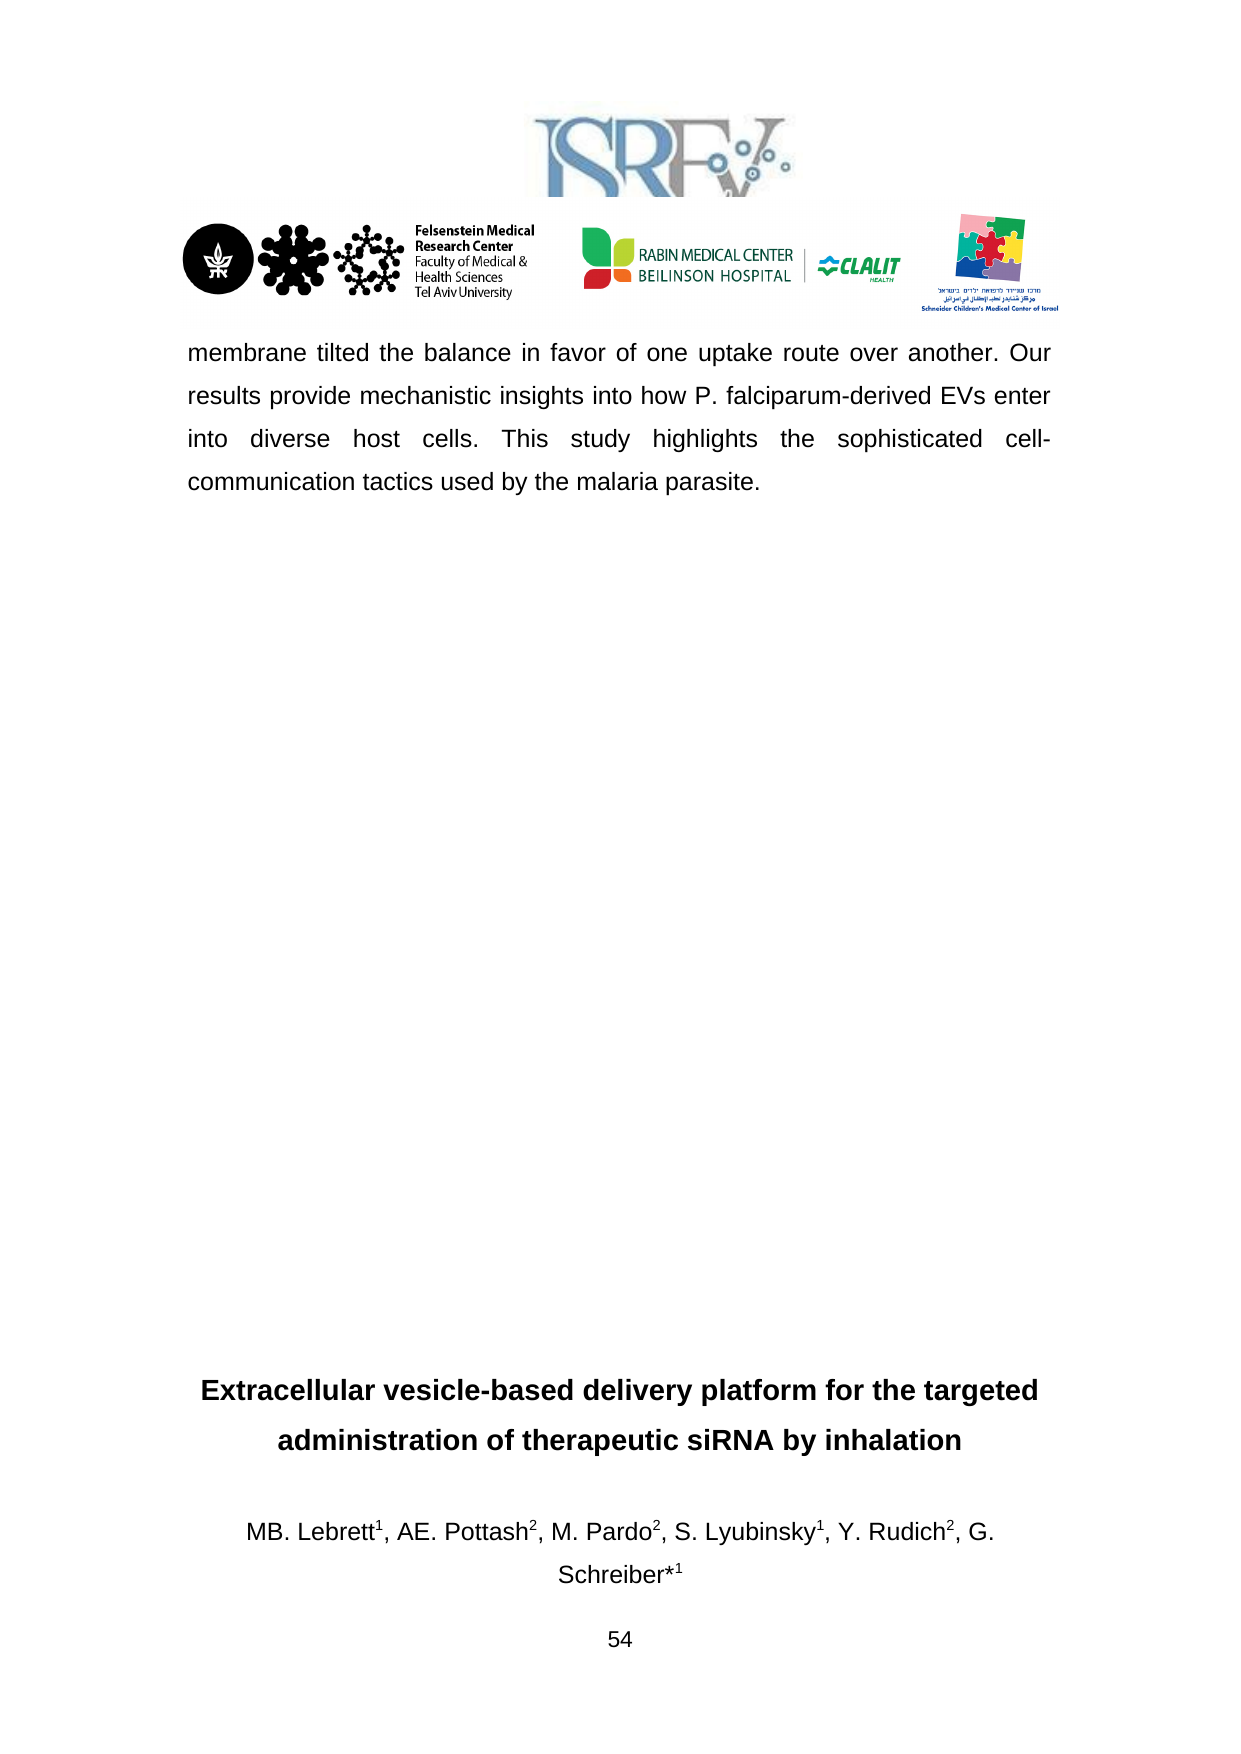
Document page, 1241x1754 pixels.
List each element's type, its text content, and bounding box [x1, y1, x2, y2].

text MB. Lebrett1, AE. Pottash2, M. Pardo2, S. Lyubinsky1, Y. Rudich2, G. Schreiber*1 [187, 1517, 1053, 1588]
picture [180, 101, 1060, 329]
text Extracellular vesicle-based delivery platform for the targeted administration of therapeutic siRNA by inhalation [187, 1373, 1053, 1457]
